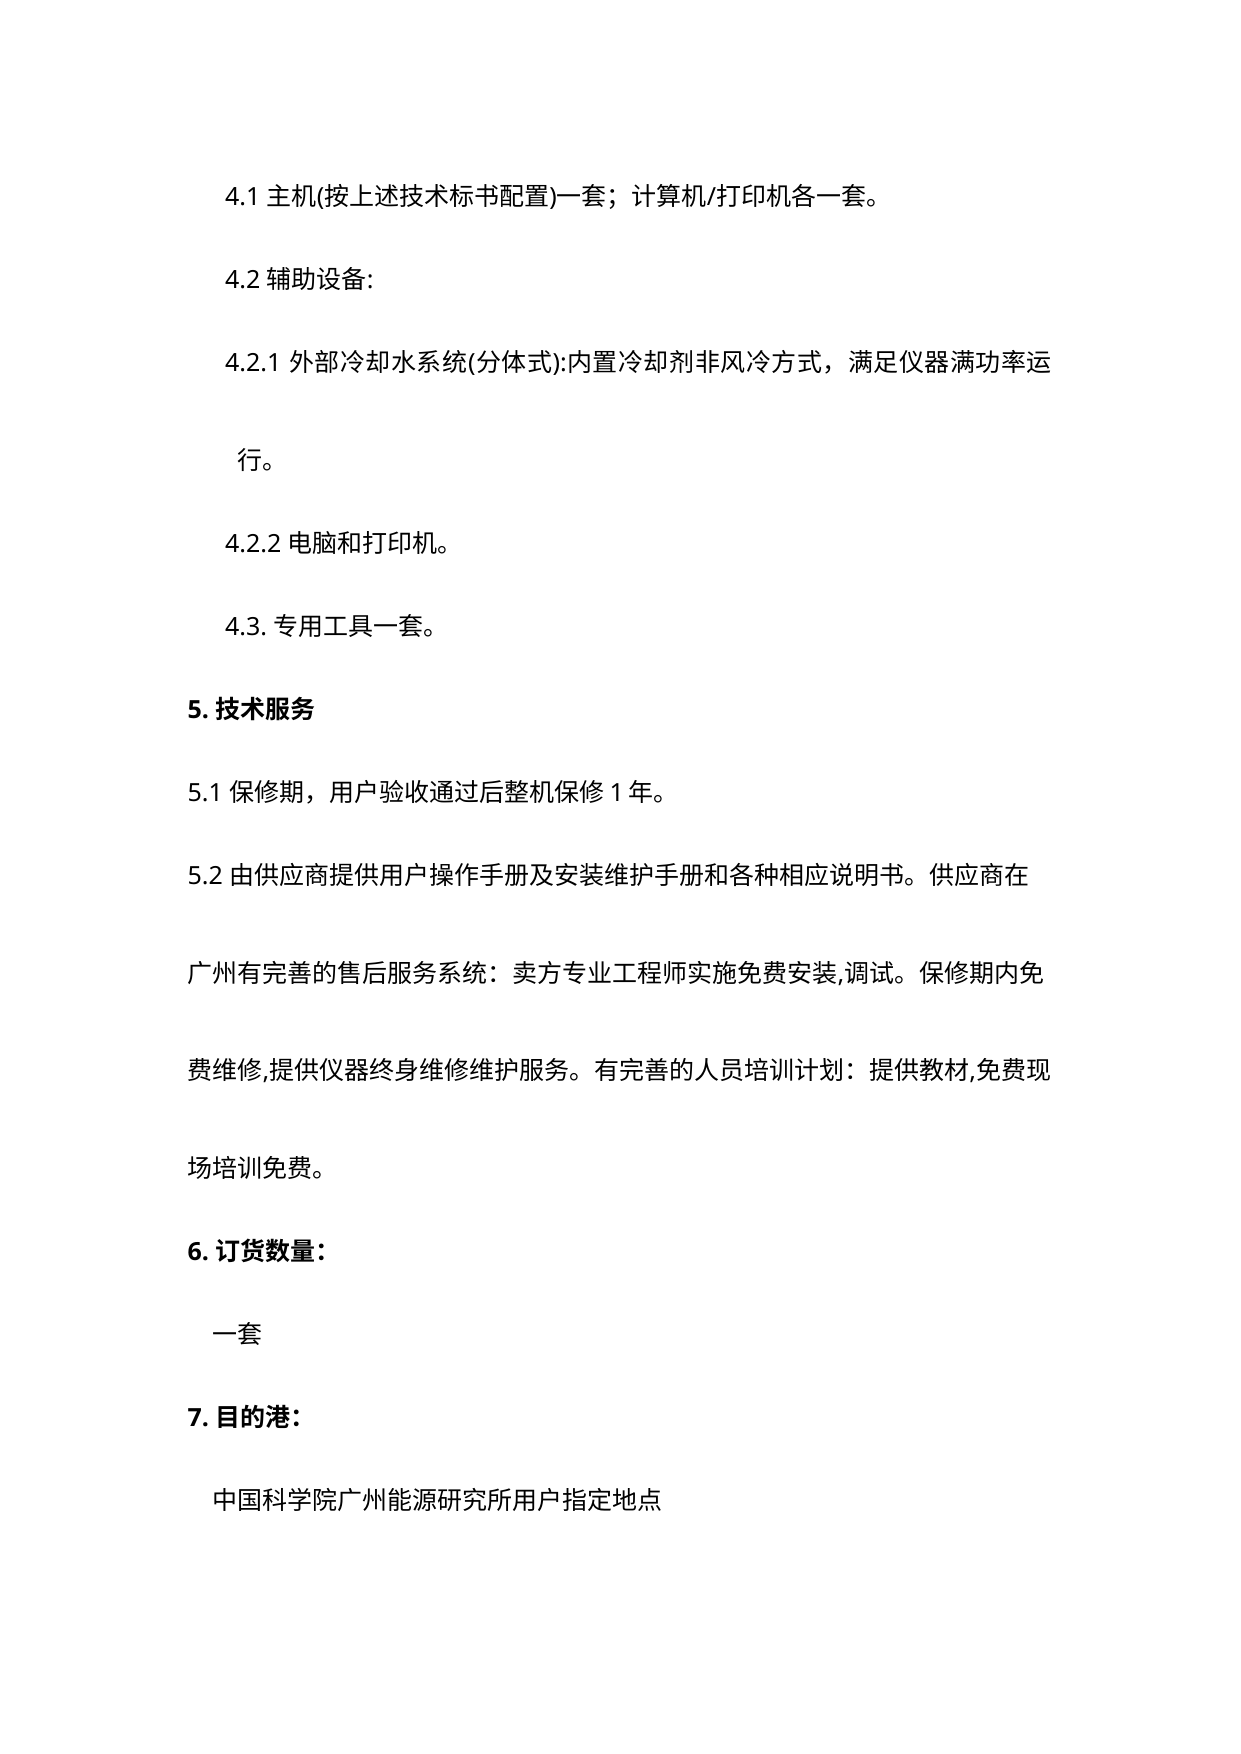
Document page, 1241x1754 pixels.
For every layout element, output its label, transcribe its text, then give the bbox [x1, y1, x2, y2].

text 4.2.2 电脑和打印机。 [225, 509, 1053, 574]
text 4.2 辅助设备: [225, 245, 1053, 310]
text 4.2.1 外部冷却水系统(分体式):内置冷却剂非风冷方式，满足仪器满功率运行。 [225, 328, 1053, 491]
text 5.2 由供应商提供用户操作手册及安装维护手册和各种相应说明书。供应商在广州有完善的售后服务系统：卖方专业工程师实施免费安装,调试。保修期内免费维修,提供仪器终身维修维护服务。有完善的人员培训计划：提供教材,免费现场培训免费。 [187, 841, 1053, 1199]
text 一套 [187, 1300, 1053, 1365]
text 6. 订货数量： [187, 1217, 1053, 1282]
text 中国科学院广州能源研究所用户指定地点 [187, 1466, 1053, 1531]
text 4.1 主机(按上述技术标书配置)一套；计算机/打印机各一套。 [225, 162, 1053, 227]
text 4.3. 专用工具一套。 [225, 592, 1053, 657]
text 5. 技术服务 [187, 675, 1053, 740]
text 7. 目的港： [187, 1383, 1053, 1448]
text 5.1 保修期，用户验收通过后整机保修1年。 [187, 758, 1053, 823]
